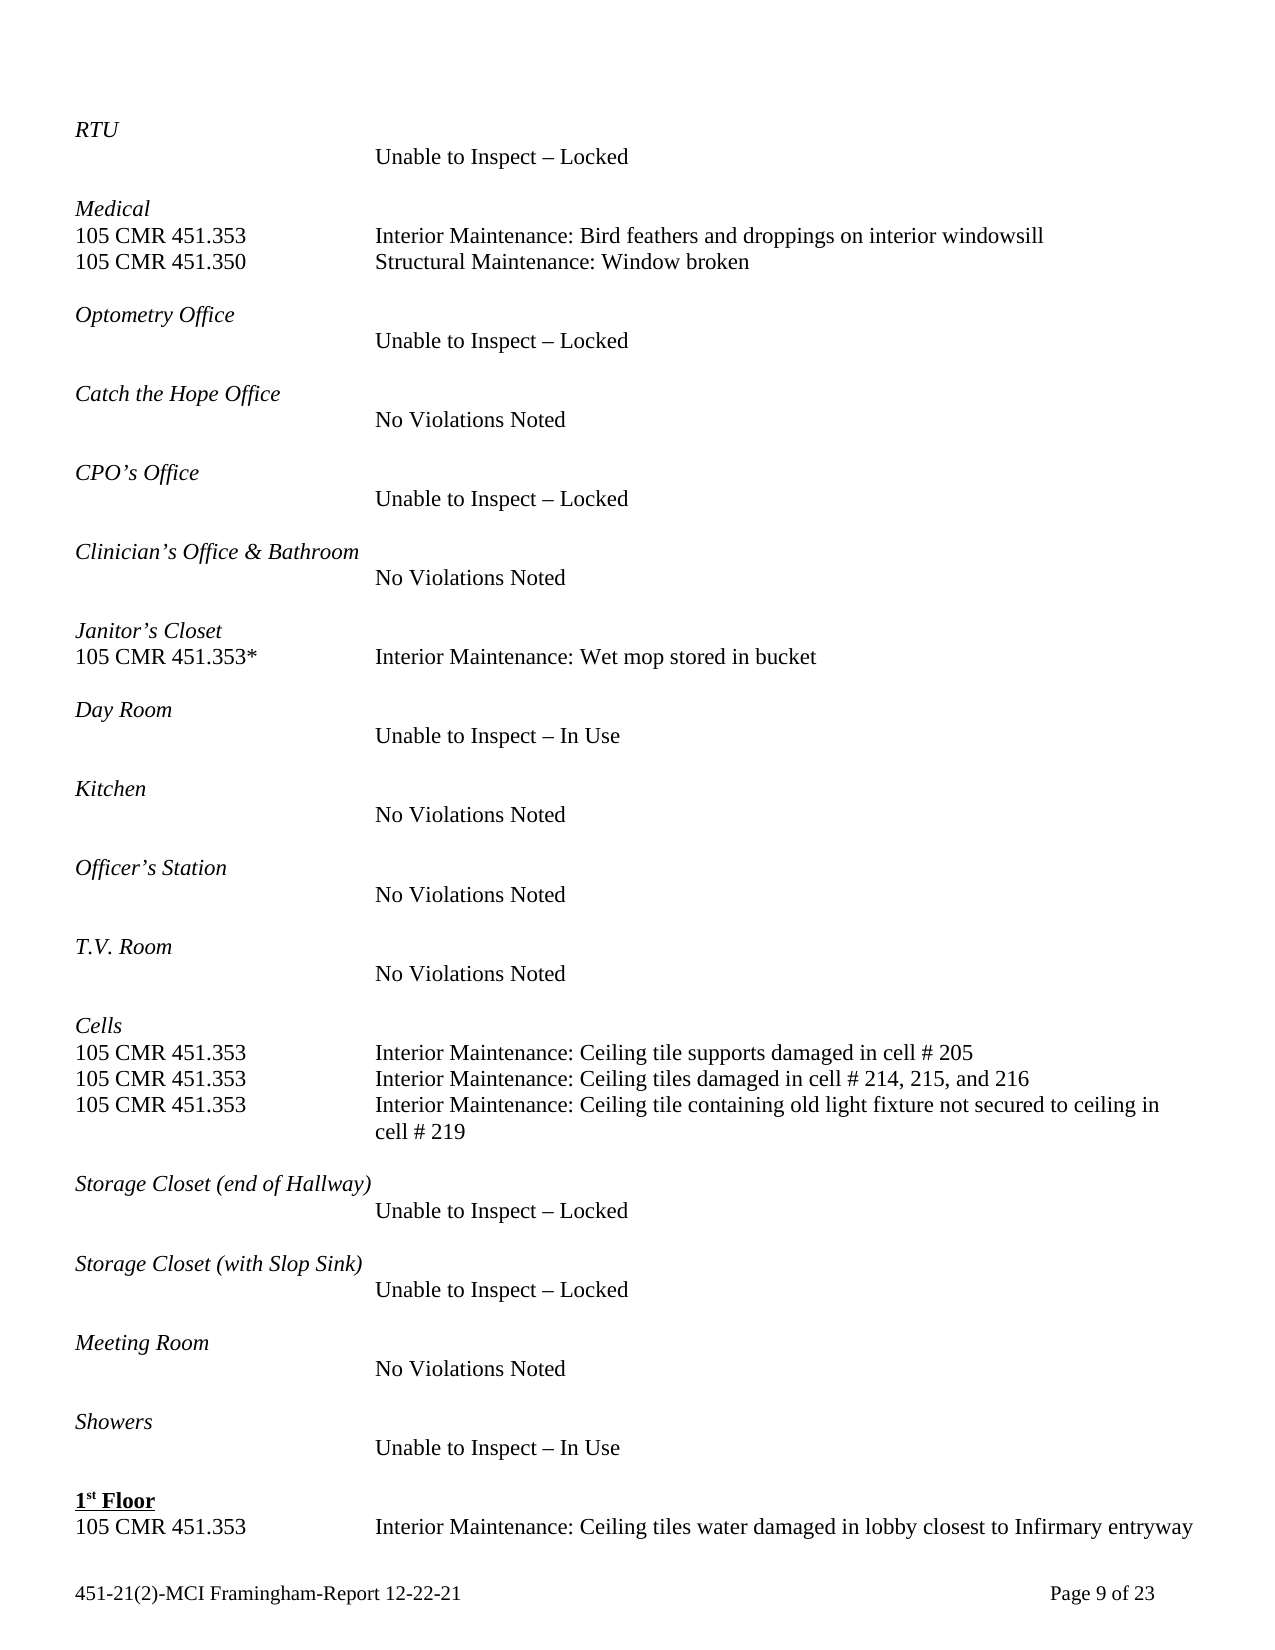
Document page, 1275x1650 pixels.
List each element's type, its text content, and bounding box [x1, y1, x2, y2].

text 105 CMR 451.353 Interior Maintenance: Ceiling tiles damaged in cell # 214, 215, and 216 [75, 1065, 1200, 1091]
text No Violations Noted [75, 564, 1200, 591]
text Meeting Room [75, 1329, 1200, 1355]
text No Violations Noted [75, 1355, 1200, 1381]
text No Violations Noted [75, 881, 1200, 907]
text 105 CMR 451.353 Interior Maintenance: Ceiling tile supports damaged in cell # 205 [75, 1039, 1200, 1065]
text RTU [75, 116, 1200, 143]
text Medical [75, 195, 1200, 222]
text 1st Floor [75, 1487, 1200, 1513]
text T.V. Room [75, 933, 1200, 960]
text Showers [75, 1408, 1200, 1434]
text Janitor’s Closet [75, 617, 1200, 643]
text Unable to Inspect – Locked [300, 1197, 1200, 1223]
text Storage Closet (end of Hallway) [75, 1171, 1200, 1197]
text Unable to Inspect – Locked [300, 1276, 1200, 1302]
text Day Room [75, 696, 1200, 722]
text Unable to Inspect – In Use [300, 1434, 1200, 1460]
text Officer’s Station [75, 854, 1200, 881]
text No Violations Noted [75, 406, 1200, 433]
text No Violations Noted [75, 802, 1200, 828]
text 105 CMR 451.353* Interior Maintenance: Wet mop stored in bucket [75, 643, 1200, 670]
text Kitchen [75, 775, 1200, 802]
text Unable to Inspect – Locked [300, 485, 1200, 512]
text Unable to Inspect – Locked [300, 327, 1200, 353]
text 105 CMR 451.353 Interior Maintenance: Ceiling tile containing old light fixture not secured to ceiling in cell # 219 [75, 1091, 1200, 1144]
text Catch the Hope Office [75, 380, 1200, 406]
text CPO’s Office [75, 459, 1200, 485]
text Optometry Office [75, 301, 1200, 327]
text Cells [75, 1012, 1200, 1039]
text No Violations Noted [75, 960, 1200, 986]
text Unable to Inspect – Locked [300, 143, 1200, 169]
text Unable to Inspect – In Use [300, 722, 1200, 749]
text 105 CMR 451.353 Interior Maintenance: Ceiling tiles water damaged in lobby closest to Infirmary entryway [75, 1513, 1200, 1539]
text Storage Closet (with Slop Sink) [75, 1249, 1200, 1276]
text 105 CMR 451.353 Interior Maintenance: Bird feathers and droppings on interior windowsill [75, 222, 1200, 248]
text 105 CMR 451.350 Structural Maintenance: Window broken [75, 248, 1200, 274]
text Clinician’s Office & Bathroom [75, 538, 1200, 564]
